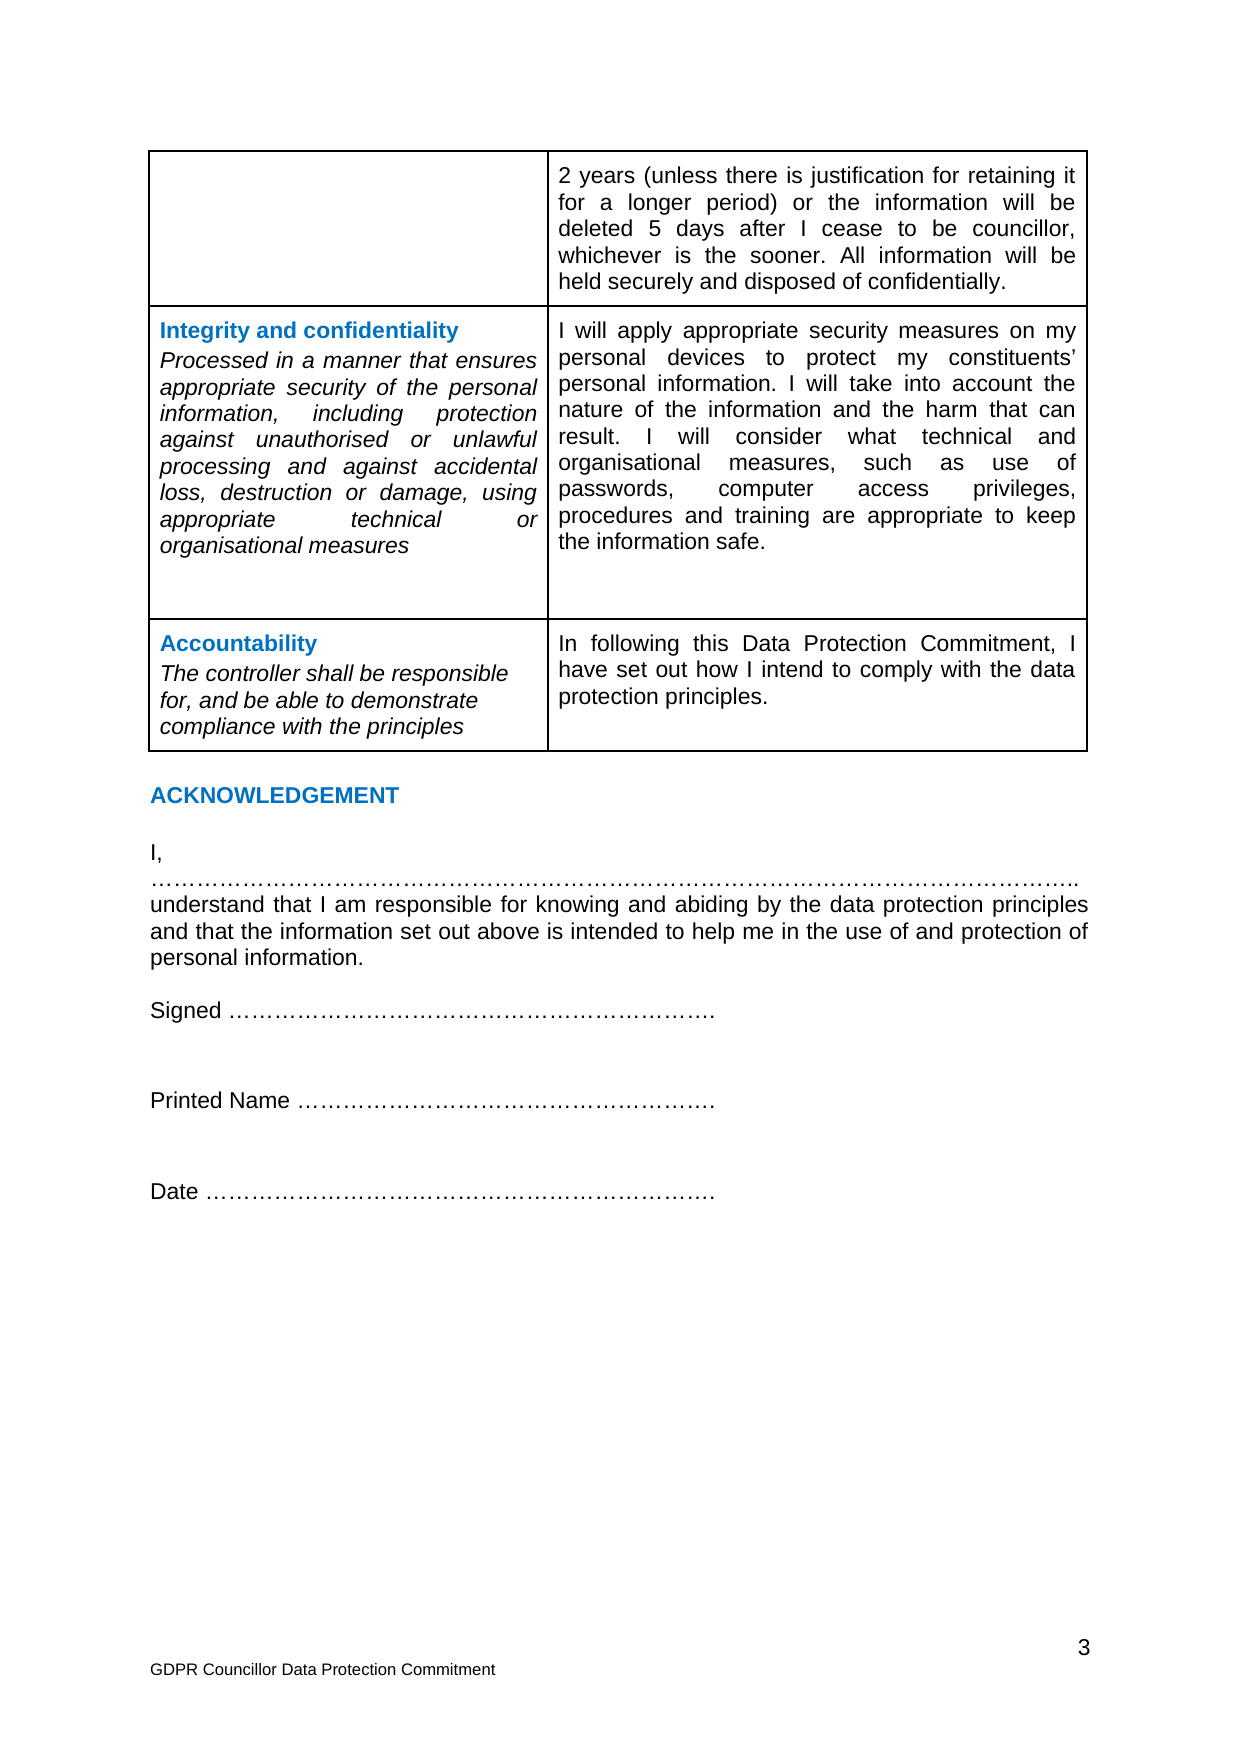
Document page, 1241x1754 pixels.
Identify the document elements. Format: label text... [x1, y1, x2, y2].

table_cell In following this Data Protection Commitment, I have set out how I intend to comply with the data protection principles. [549, 620, 1086, 750]
table_cell I will apply appropriate security measures on my personal devices to protect my constituents’ personal information. I will take into account the nature of the information and the harm that can result. I will consider what technical and organisational measures, such as use of passwords, computer access privileges, procedures and training are appropriate to keep the information safe. [549, 307, 1086, 617]
text Printed Name ………………………………………………. [150, 1087, 1090, 1114]
table_cell Accountability The controller shall be responsible for, and be able to demonstrate compliance with the principles [150, 620, 547, 750]
text I, …………………………………………………………………………………………………………..understand that I am responsible for knowing and abiding by the data protection principles and that the information set out above is intended to help me in the use of and protection of personal information. [150, 838, 1090, 970]
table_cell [150, 152, 547, 305]
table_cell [549, 152, 1086, 305]
table_cell Integrity and confidentiality Processed in a manner that ensures appropriate security of the personal information, including protection against unauthorised or unlawful processing and against accidental loss, destruction or damage, using appropriate technical or organisational measures [150, 307, 547, 617]
text Date …………………………………………………………. [150, 1178, 1090, 1204]
text Signed ………………………………………………………. [150, 997, 1090, 1023]
text ACKNOWLEDGEMENT [150, 782, 1090, 808]
